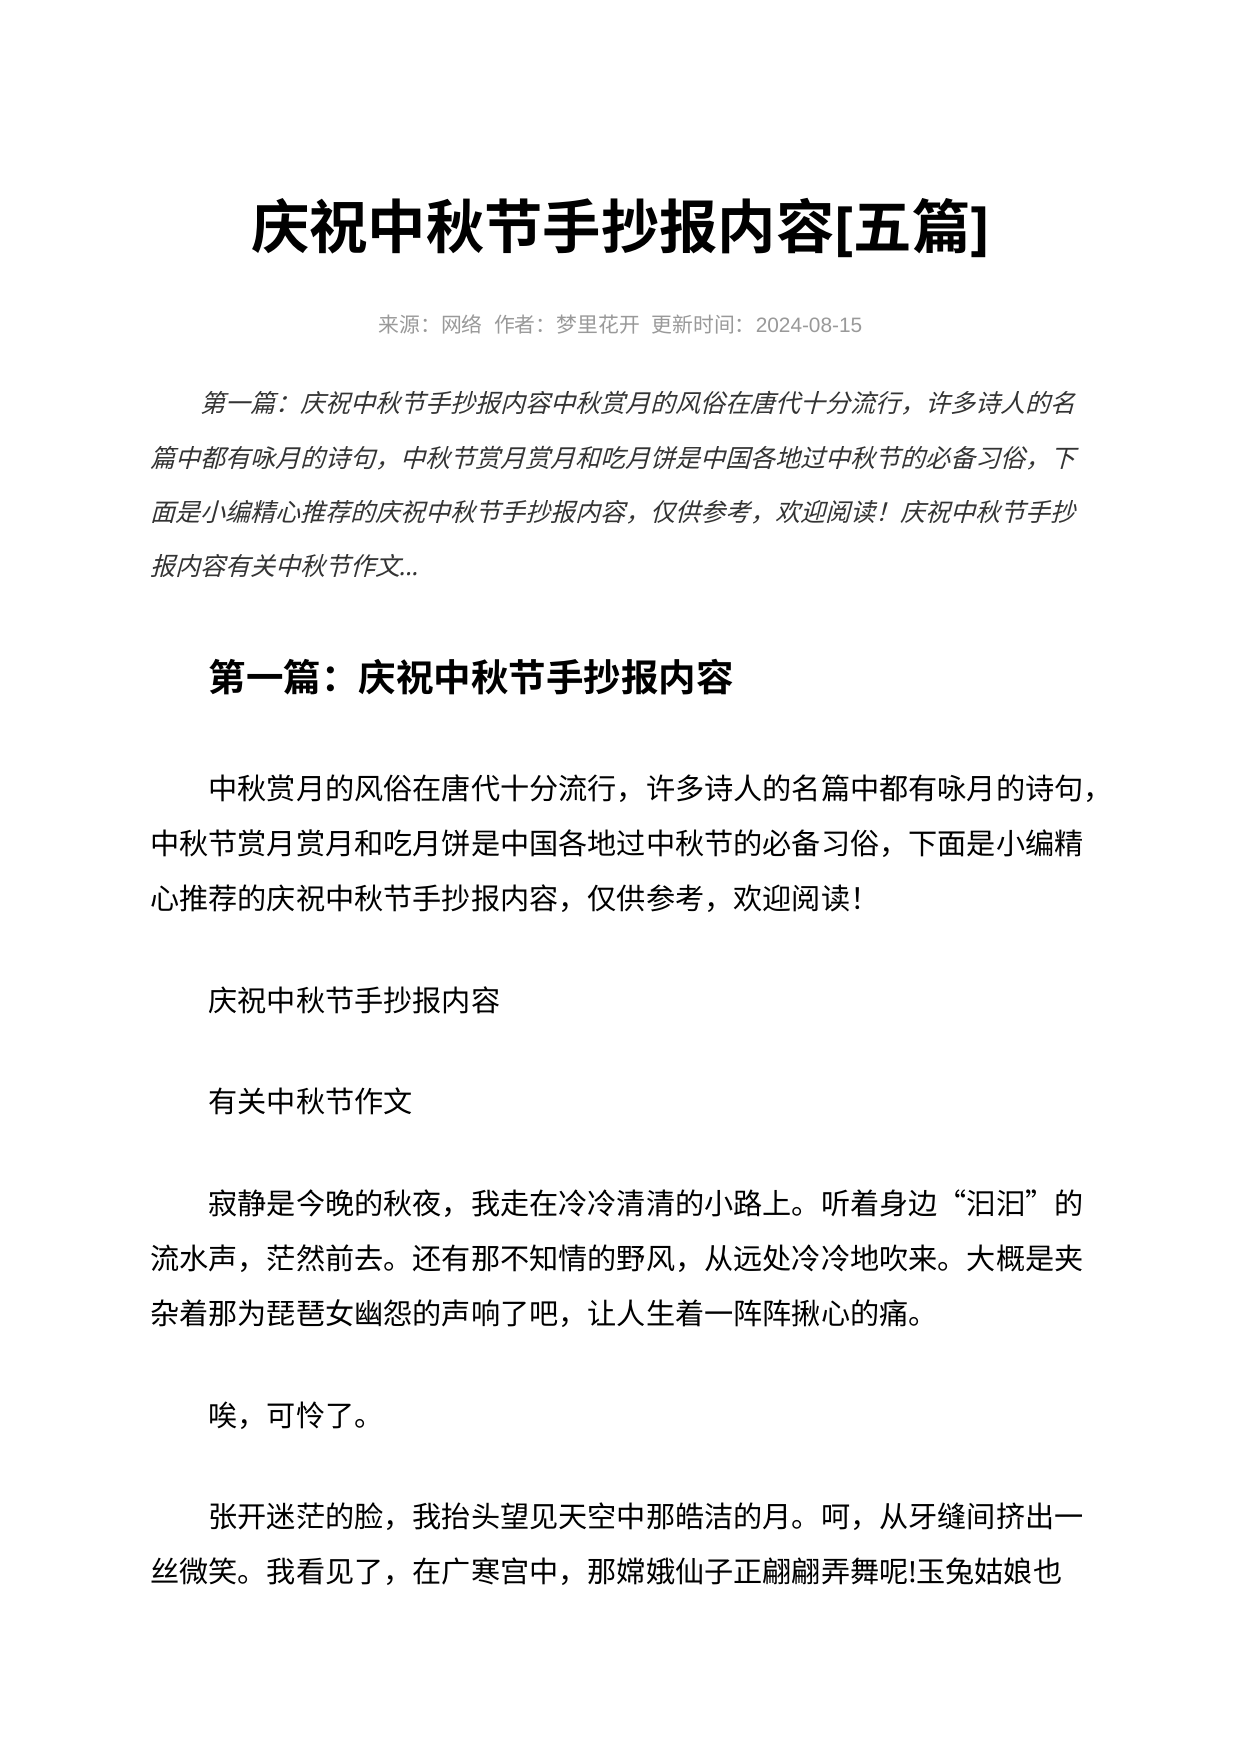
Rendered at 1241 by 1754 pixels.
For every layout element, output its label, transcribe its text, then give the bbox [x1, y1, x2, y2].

text 中秋赏月的风俗在唐代十分流行，许多诗人的名篇中都有咏月的诗句，中秋节赏月赏月和吃月饼是中国各地过中秋节的必备习俗，下面是小编精心推荐的庆祝中秋节手抄报内容，仅供参考，欢迎阅读！ [150, 766, 1090, 918]
text 第一篇：庆祝中秋节手抄报内容 [150, 648, 1090, 702]
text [150, 1494, 1090, 1591]
text 第一篇：庆祝中秋节手抄报内容中秋赏月的风俗在唐代十分流行，许多诗人的名篇中都有咏月的诗句，中秋节赏月赏月和吃月饼是中国各地过中秋节的必备习俗，下面是小编精心推荐的庆祝中秋节手抄报内容，仅供参考，欢迎阅读！庆祝中秋节手抄报内容有关中秋节作文... [150, 384, 1090, 583]
text 唉，可怜了。 [150, 1392, 1090, 1434]
subtitle 庆祝中秋节手抄报内容[五篇] [150, 181, 1090, 266]
text 来源：网络 作者：梦里花开 更新时间：2024-08-15 [150, 313, 1090, 337]
text 有关中秋节作文 [150, 1079, 1090, 1121]
text 庆祝中秋节手抄报内容 [150, 977, 1090, 1019]
text 寂静是今晚的秋夜，我走在冷冷清清的小路上。听着身边“汩汩”的流水声，茫然前去。还有那不知情的野风，从远处冷冷地吹来。大概是夹杂着那为琵琶女幽怨的声响了吧，让人生着一阵阵揪心的痛。 [150, 1181, 1090, 1333]
